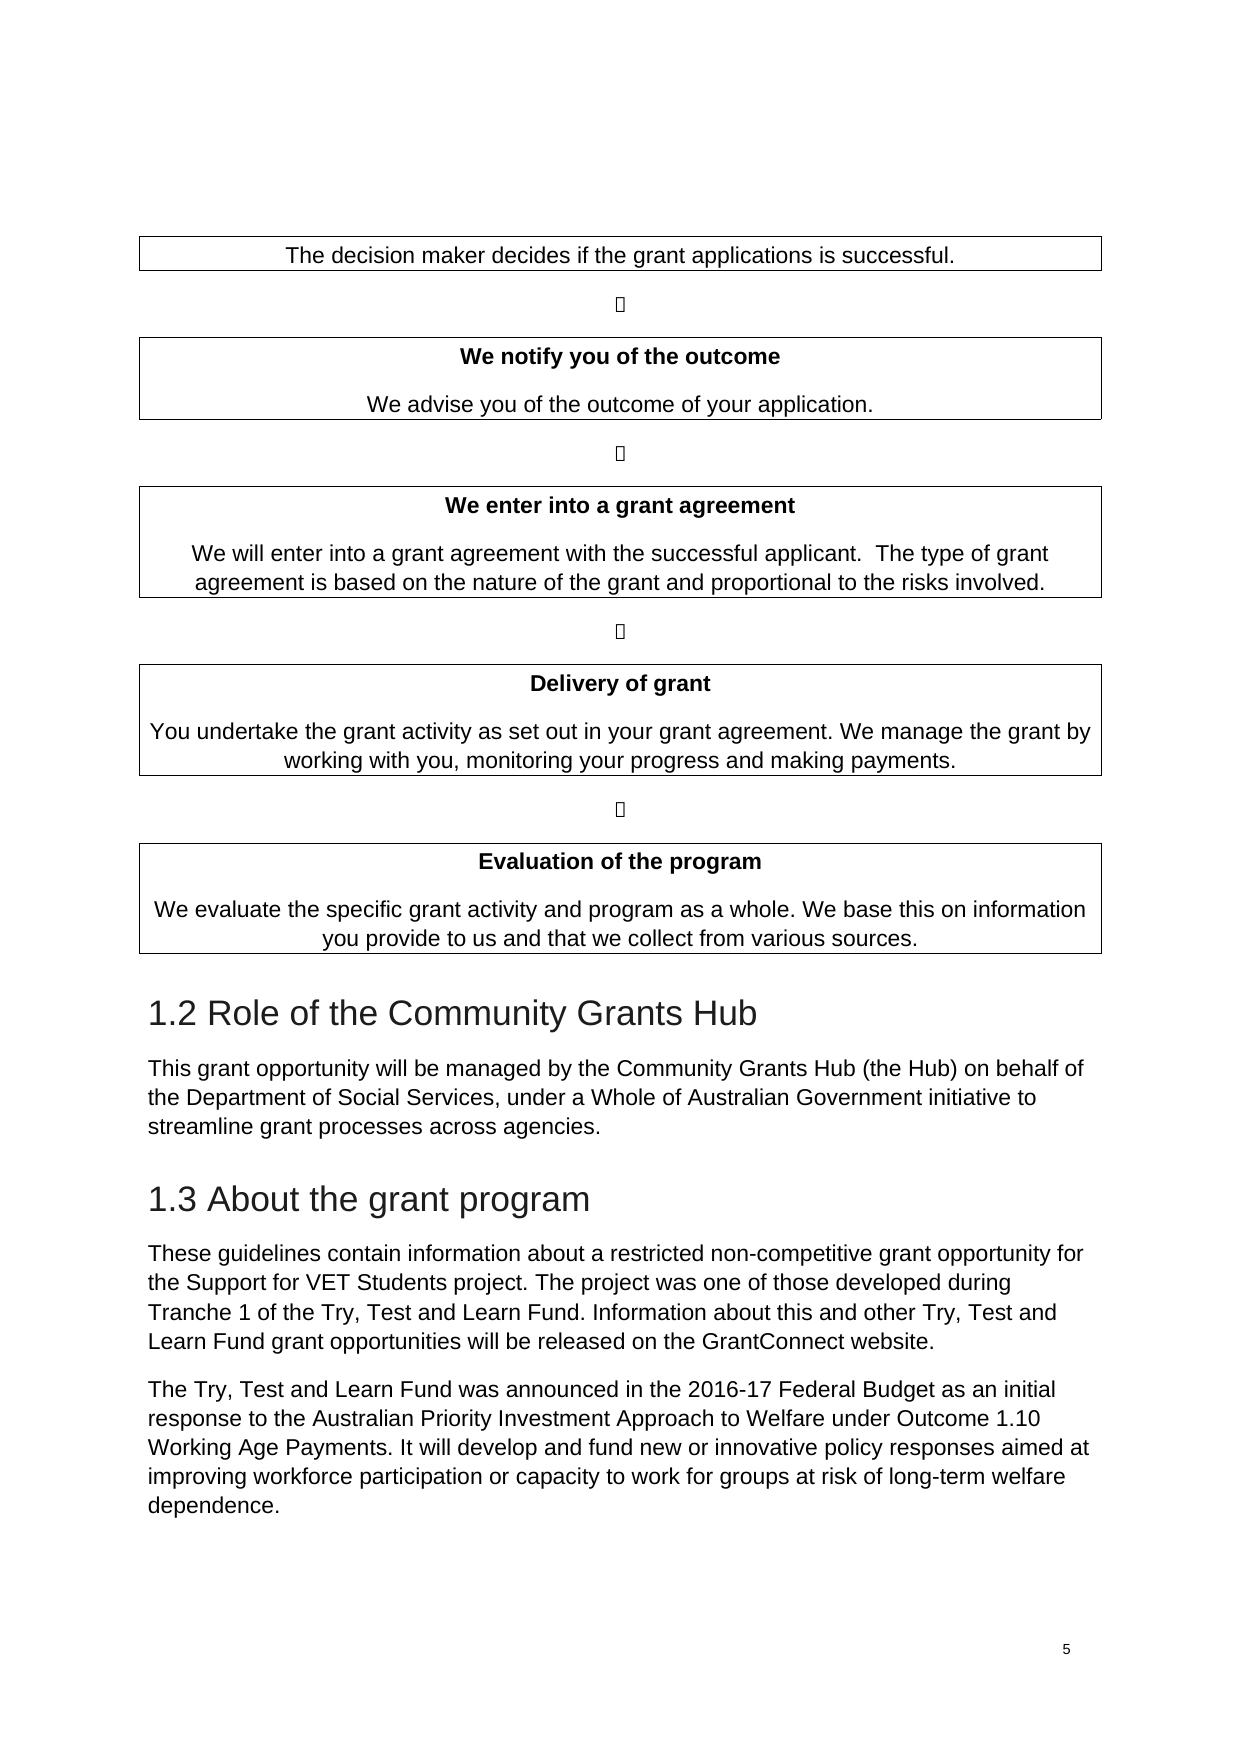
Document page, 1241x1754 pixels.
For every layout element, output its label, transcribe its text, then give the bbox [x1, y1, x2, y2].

text The decision maker decides if the grant applications is successful. [140, 237, 1101, 270]
text Delivery of grant [140, 665, 1101, 696]
text We advise you of the outcome of your application. [140, 385, 1101, 419]
text These guidelines contain information about a restricted non-competitive grant opportunity for the Support for VET Students project. The project was one of those developed during Tranche 1 of the Try, Test and Learn Fund. Information about this and other Try, Test and Learn Fund grant opportunities will be released on the GrantConnect website. [148, 1237, 1092, 1354]
text We notify you of the outcome [140, 338, 1101, 369]
text Evaluation of the program [140, 844, 1101, 874]
text We evaluate the specific grant activity and program as a whole. We base this on information you provide to us and that we collect from various sources. [140, 890, 1101, 953]
text We enter into a grant agreement [140, 487, 1101, 518]
text We will enter into a grant agreement with the successful applicant. The type of grant agreement is based on the nature of the grant and proportional to the risks involved. [140, 534, 1101, 597]
text  [148, 616, 1092, 646]
text  [148, 289, 1092, 318]
text  [148, 794, 1092, 824]
text The Try, Test and Learn Fund was announced in the 2016-17 Federal Budget as an initial response to the Australian Priority Investment Approach to Welfare under Outcome 1.10 Working Age Payments. It will develop and fund new or innovative policy responses aimed at improving workforce participation or capacity to work for groups at risk of long-term welfare dependence. [148, 1373, 1092, 1518]
subtitle Role of the Community Grants Hub [148, 991, 1092, 1033]
text You undertake the grant activity as set out in your grant agreement. We manage the grant by working with you, monitoring your progress and making payments. [140, 712, 1101, 775]
text This grant opportunity will be managed by the Community Grants Hub (the Hub) on behalf of the Department of Social Services, under a Whole of Australian Government initiative to streamline grant processes across agencies. [148, 1052, 1092, 1139]
subtitle About the grant program [148, 1177, 1092, 1218]
text  [148, 438, 1092, 467]
